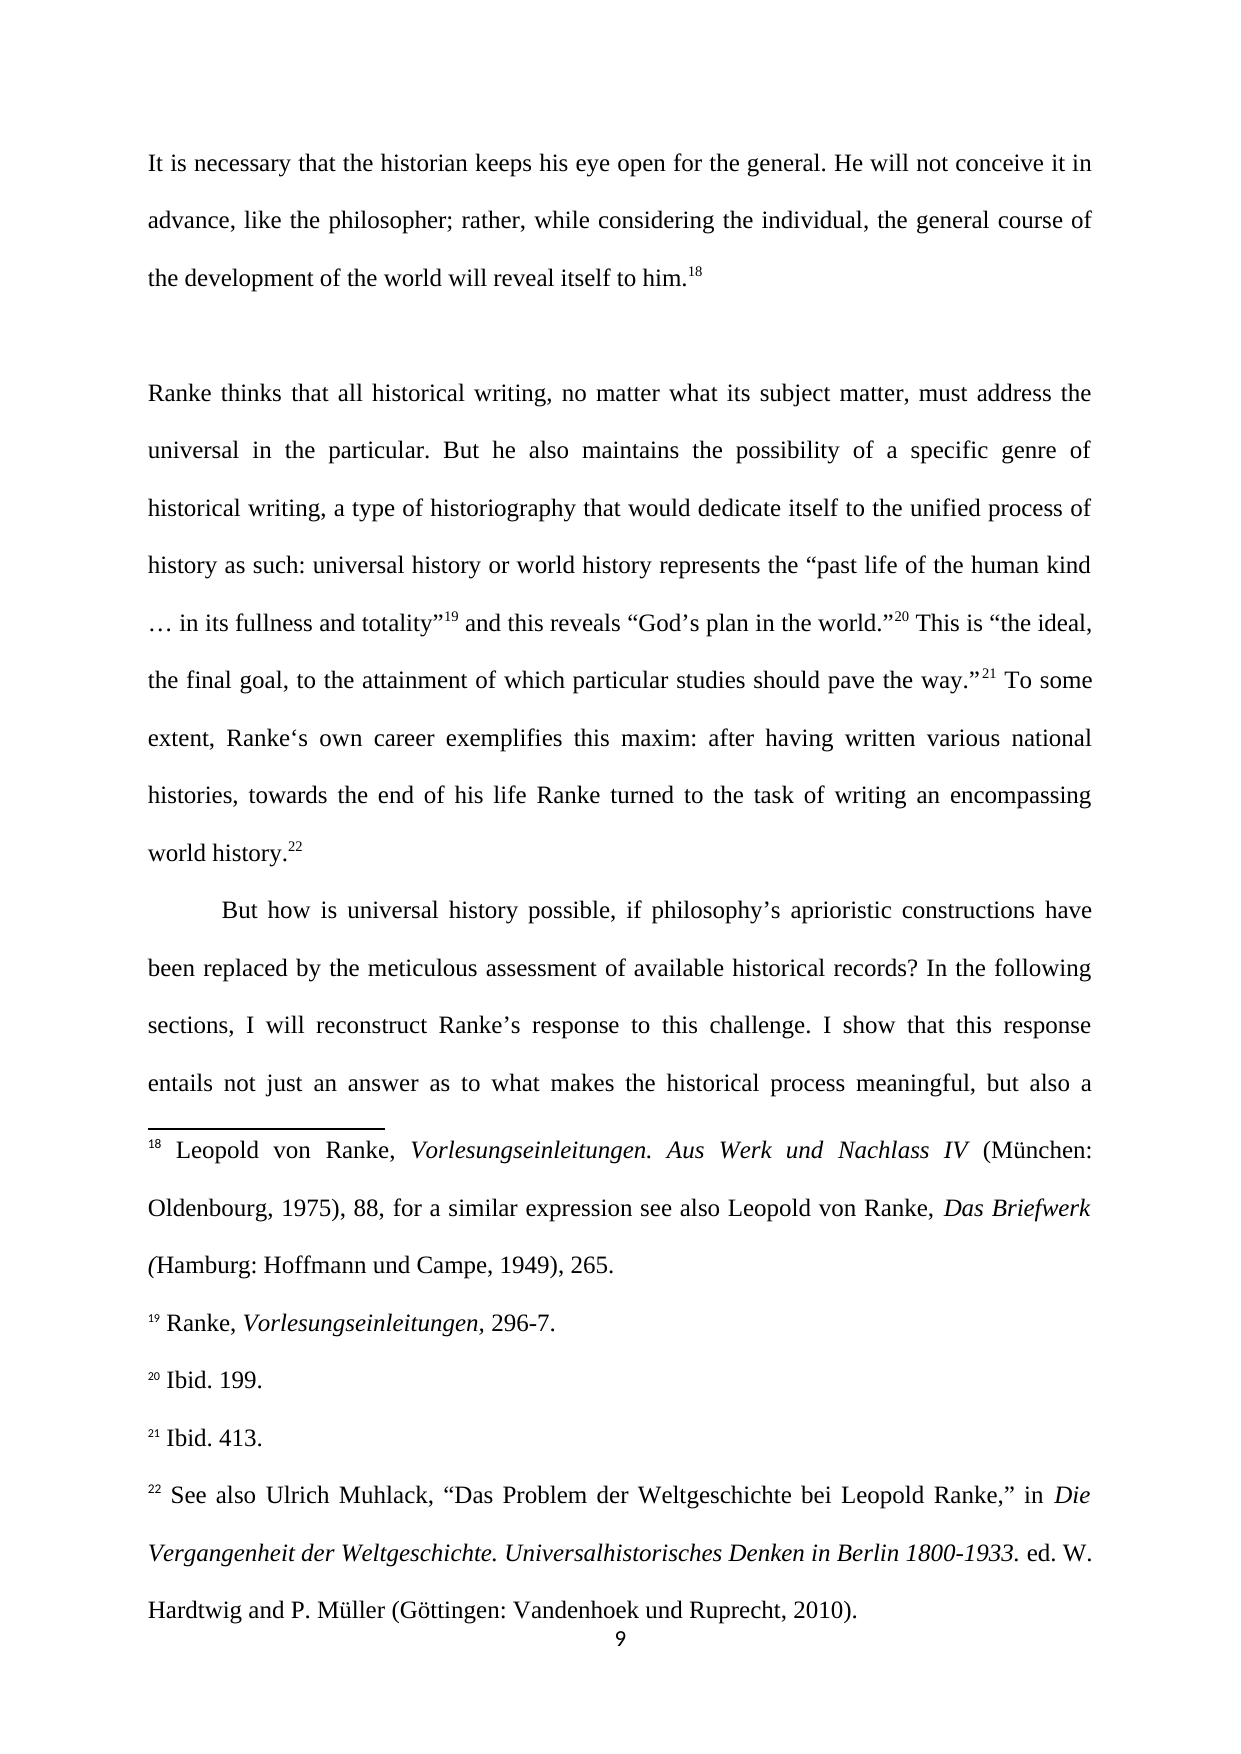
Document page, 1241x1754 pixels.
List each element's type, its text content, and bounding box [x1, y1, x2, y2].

text But how is universal history possible, if philosophy’s aprioristic constructions have been replaced by the meticulous assessment of available historical records? In the following sections, I will reconstruct Ranke’s response to this challenge. I show that this response entails not just an answer as to what makes the historical process meaningful, but also a normative account of the historian’s disciplinary ethos that secures historiography a political relevance for the present. [148, 895, 1093, 1096]
text Ranke thinks that all historical writing, no matter what its subject matter, must address the universal in the particular. But he also maintains the possibility of a specific genre of historical writing, a type of historiography that would dedicate itself to the unified process of history as such: universal history or world history represents the “past life of the human kind … in its fullness and totality” and this reveals “God’s plan in the world.” This is “the ideal, the final goal, to the attainment of which particular studies should pave the way.” To some extent, Ranke‘s own career exemplifies this maxim: after having written various national histories, towards the end of his life Ranke turned to the task of writing an encompassing world history. [148, 378, 1093, 866]
text It is necessary that the historian keeps his eye open for the general. He will not conceive it in advance, like the philosopher; rather, while considering the individual, the general course of the development of the world will reveal itself to him. [148, 148, 1093, 291]
